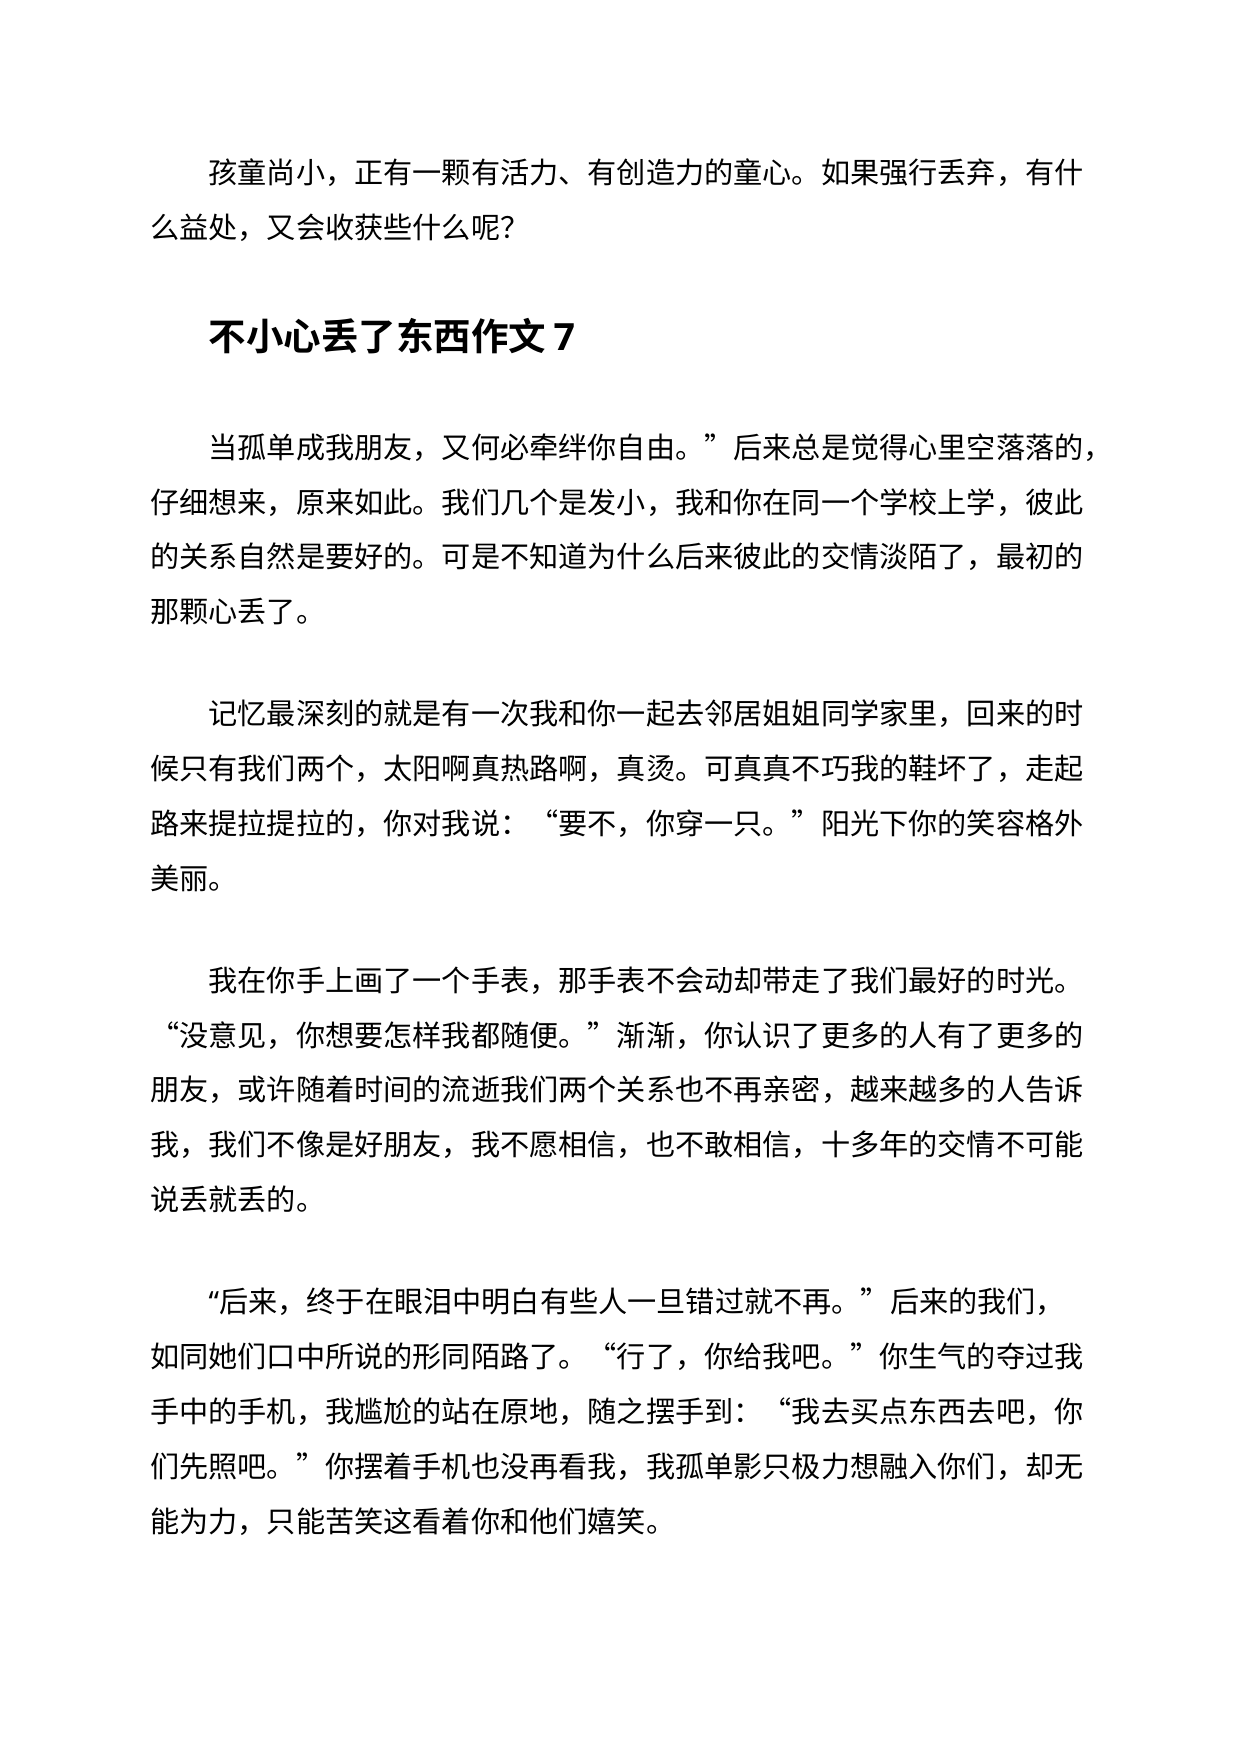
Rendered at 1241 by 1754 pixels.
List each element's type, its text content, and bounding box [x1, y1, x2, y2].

text 记忆最深刻的就是有一次我和你一起去邻居姐姐同学家里，回来的时候只有我们两个，太阳啊真热路啊，真烫。可真真不巧我的鞋坏了，走起路来提拉提拉的，你对我说：“要不，你穿一只。”阳光下你的笑容格外美丽。 [150, 691, 1090, 898]
text 当孤单成我朋友，又何必牵绊你自由。”后来总是觉得心里空落落的，仔细想来，原来如此。我们几个是发小，我和你在同一个学校上学，彼此的关系自然是要好的。可是不知道为什么后来彼此的交情淡陌了，最初的那颗心丢了。 [150, 424, 1090, 631]
text 孩童尚小，正有一颗有活力、有创造力的童心。如果强行丢弃，有什么益处，又会收获些什么呢？ [150, 150, 1090, 247]
text 我在你手上画了一个手表，那手表不会动却带走了我们最好的时光。“没意见，你想要怎样我都随便。”渐渐，你认识了更多的人有了更多的朋友，或许随着时间的流逝我们两个关系也不再亲密，越来越多的人告诉我，我们不像是好朋友，我不愿相信，也不敢相信，十多年的交情不可能说丢就丢的。 [150, 957, 1090, 1219]
text “后来，终于在眼泪中明白有些人一旦错过就不再。”后来的我们，如同她们口中所说的形同陌路了。“行了，你给我吧。”你生气的夺过我手中的手机，我尴尬的站在原地，随之摆手到：“我去买点东西去吧，你们先照吧。”你摆着手机也没再看我，我孤单影只极力想融入你们，却无能为力，只能苦笑这看着你和他们嬉笑。 [150, 1278, 1090, 1541]
text 不小心丢了东西作文7 [150, 307, 1090, 361]
